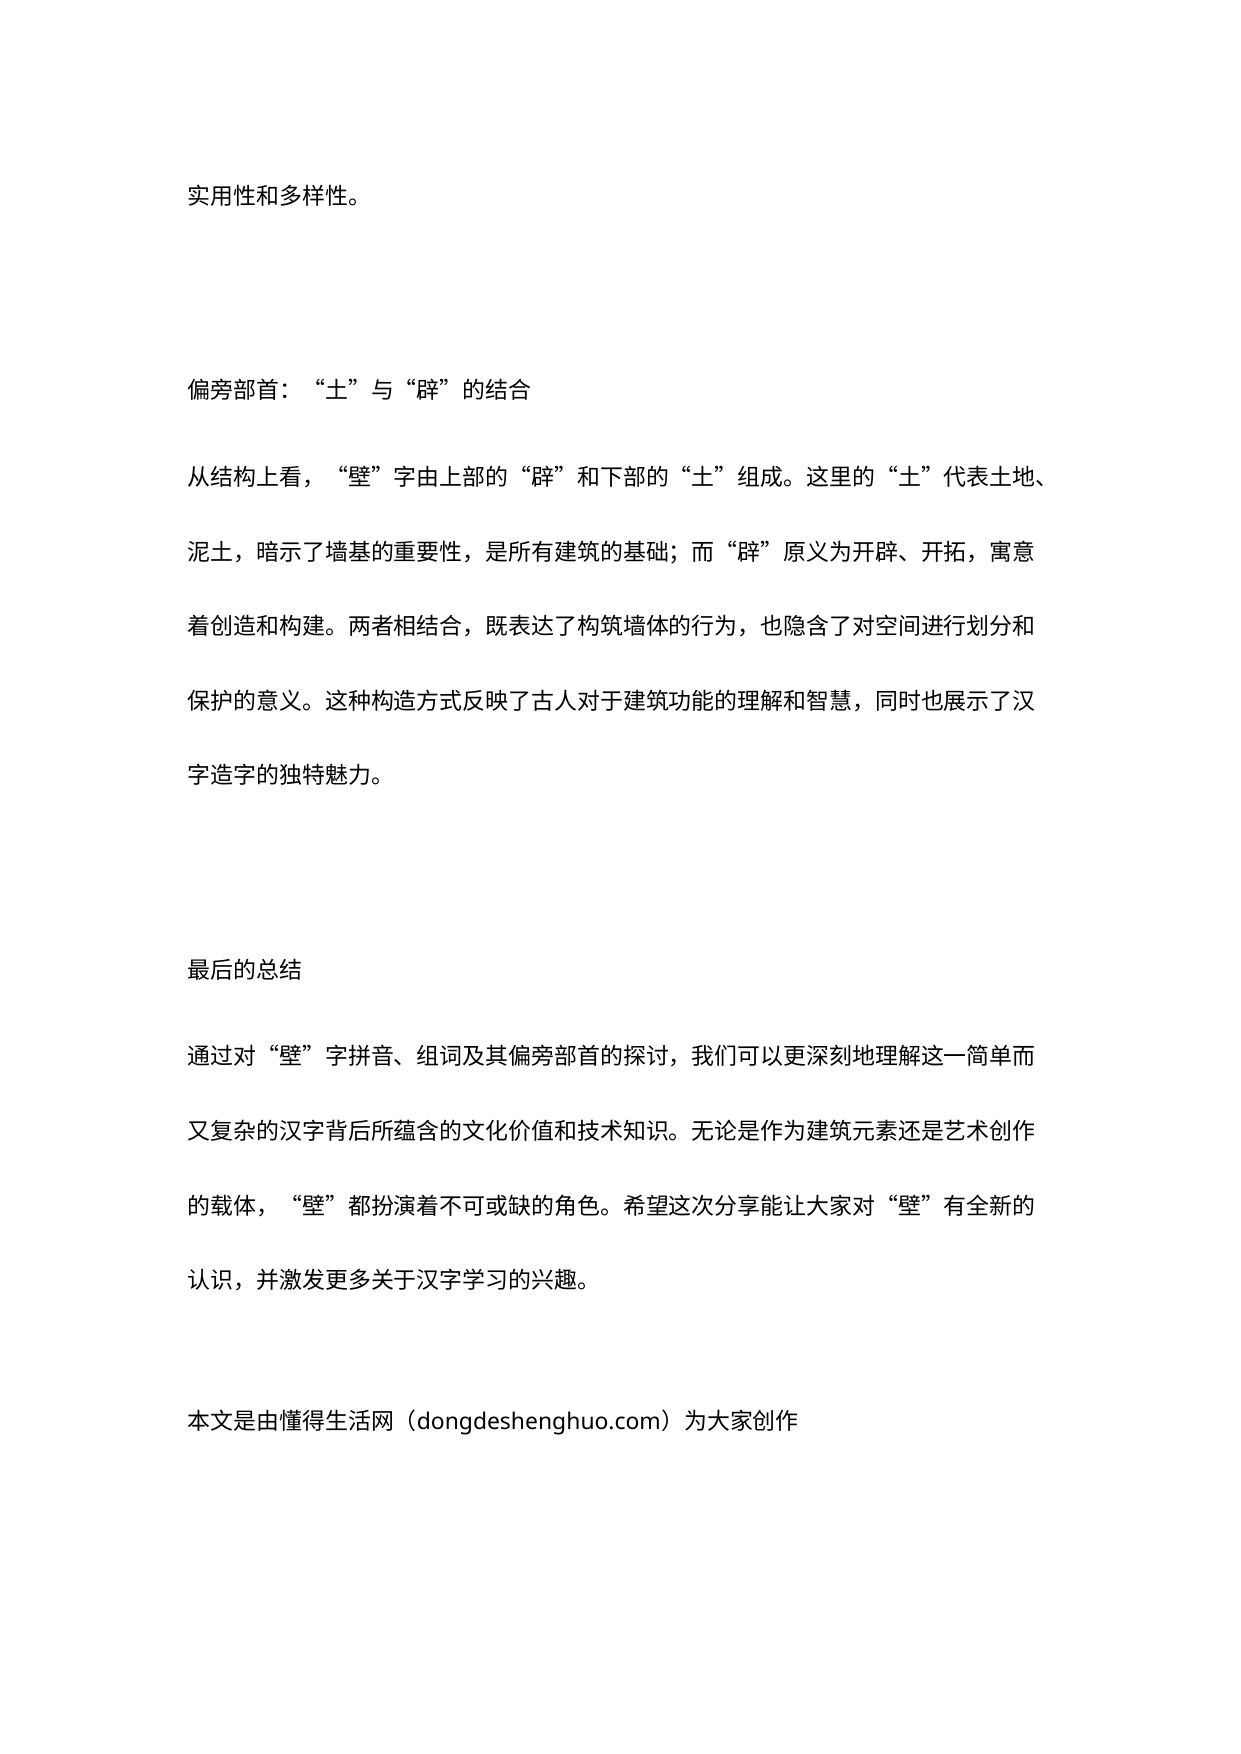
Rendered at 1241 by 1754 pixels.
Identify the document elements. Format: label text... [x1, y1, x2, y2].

text 偏旁部首：“土”与“辟”的结合 [187, 356, 1053, 421]
text 最后的总结 [187, 936, 1053, 1001]
text 本文是由懂得生活网（dongdeshenghuo.com）为大家创作 [187, 1387, 1053, 1452]
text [187, 162, 1053, 227]
text 从结构上看，“壁”字由上部的“辟”和下部的“土”组成。这里的“土”代表土地、泥土，暗示了墙基的重要性，是所有建筑的基础；而“辟”原义为开辟、开拓，寓意着创造和构建。两者相结合，既表达了构筑墙体的行为，也隐含了对空间进行划分和保护的意义。这种构造方式反映了古人对于建筑功能的理解和智慧，同时也展示了汉字造字的独特魅力。 [187, 443, 1053, 807]
text 通过对“壁”字拼音、组词及其偏旁部首的探讨，我们可以更深刻地理解这一简单而又复杂的汉字背后所蕴含的文化价值和技术知识。无论是作为建筑元素还是艺术创作的载体，“壁”都扮演着不可或缺的角色。希望这次分享能让大家对“壁”有全新的认识，并激发更多关于汉字学习的兴趣。 [187, 1022, 1053, 1311]
